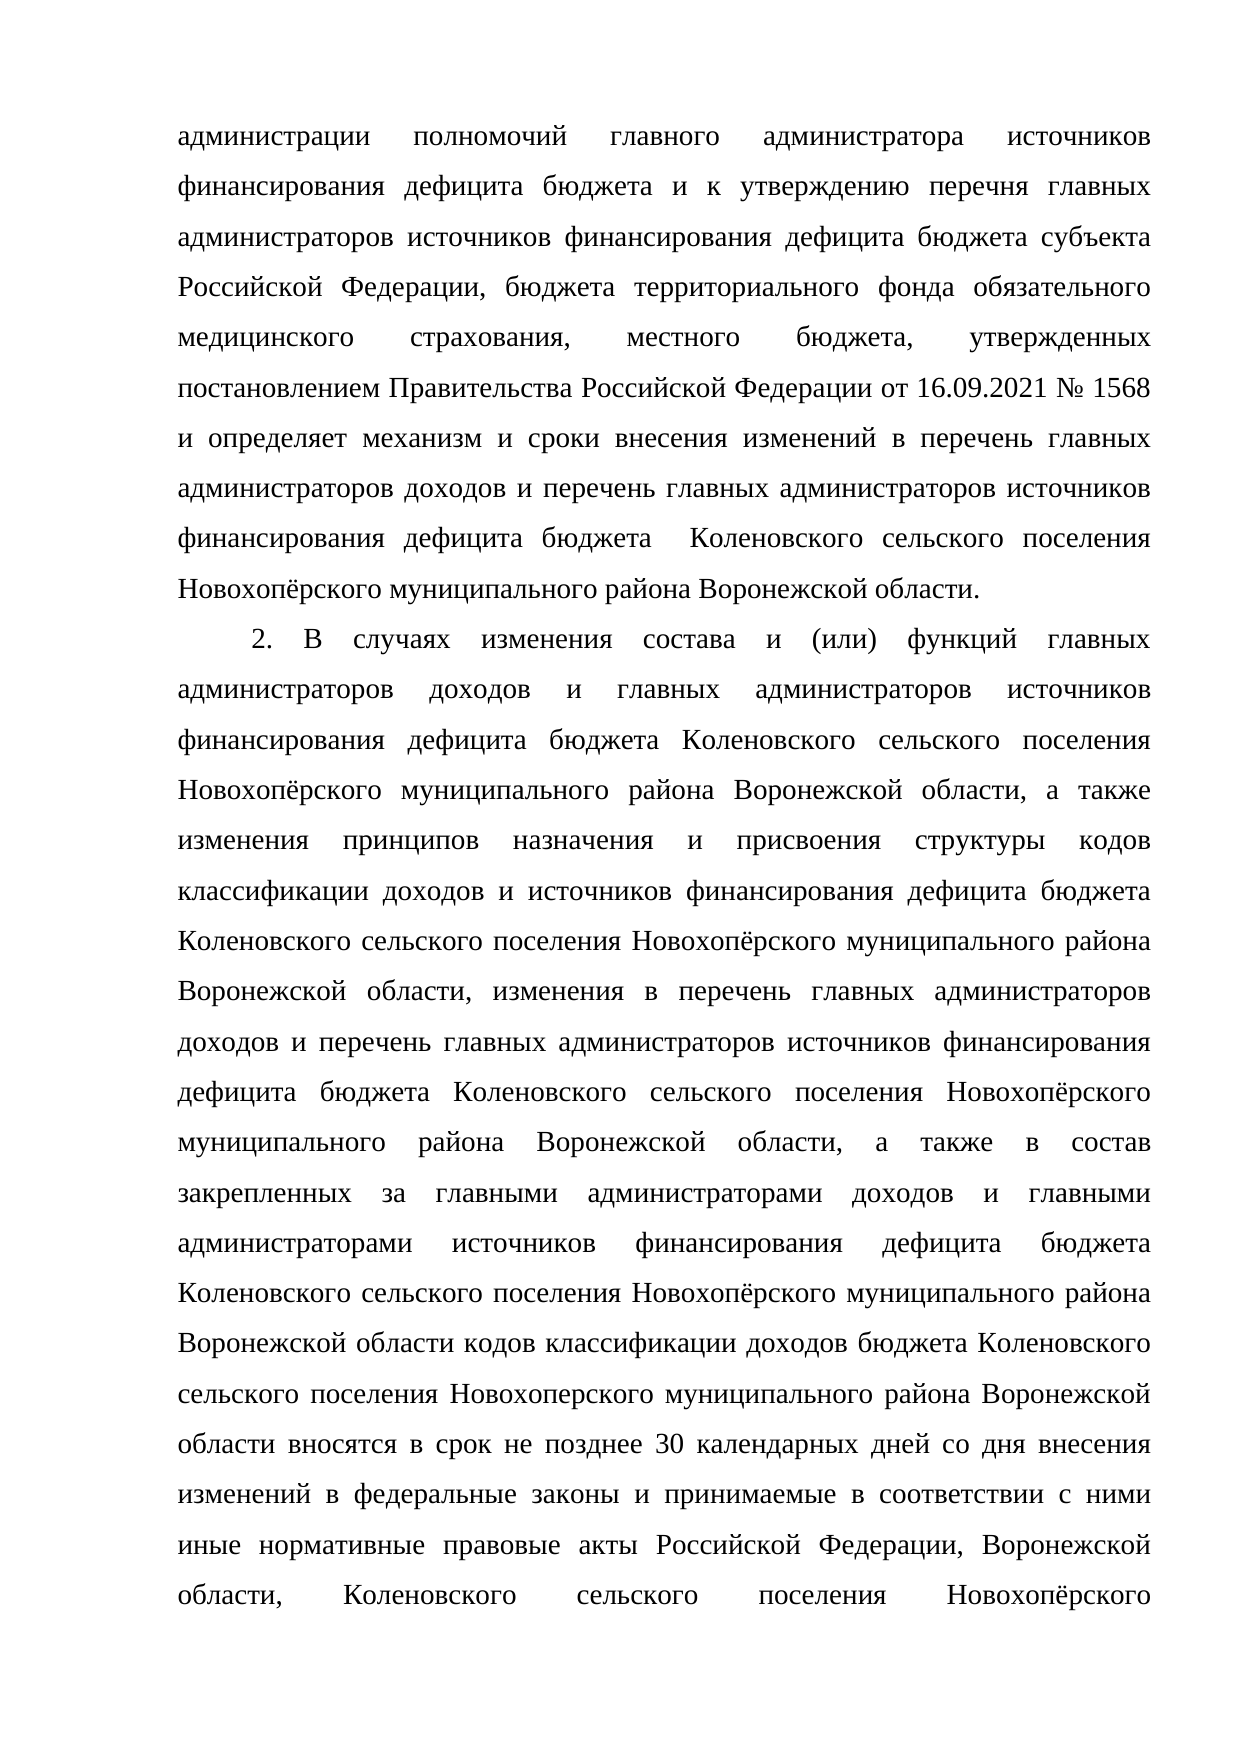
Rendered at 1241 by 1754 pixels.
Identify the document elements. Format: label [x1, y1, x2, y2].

text [177, 621, 1152, 1611]
text [177, 118, 1152, 604]
